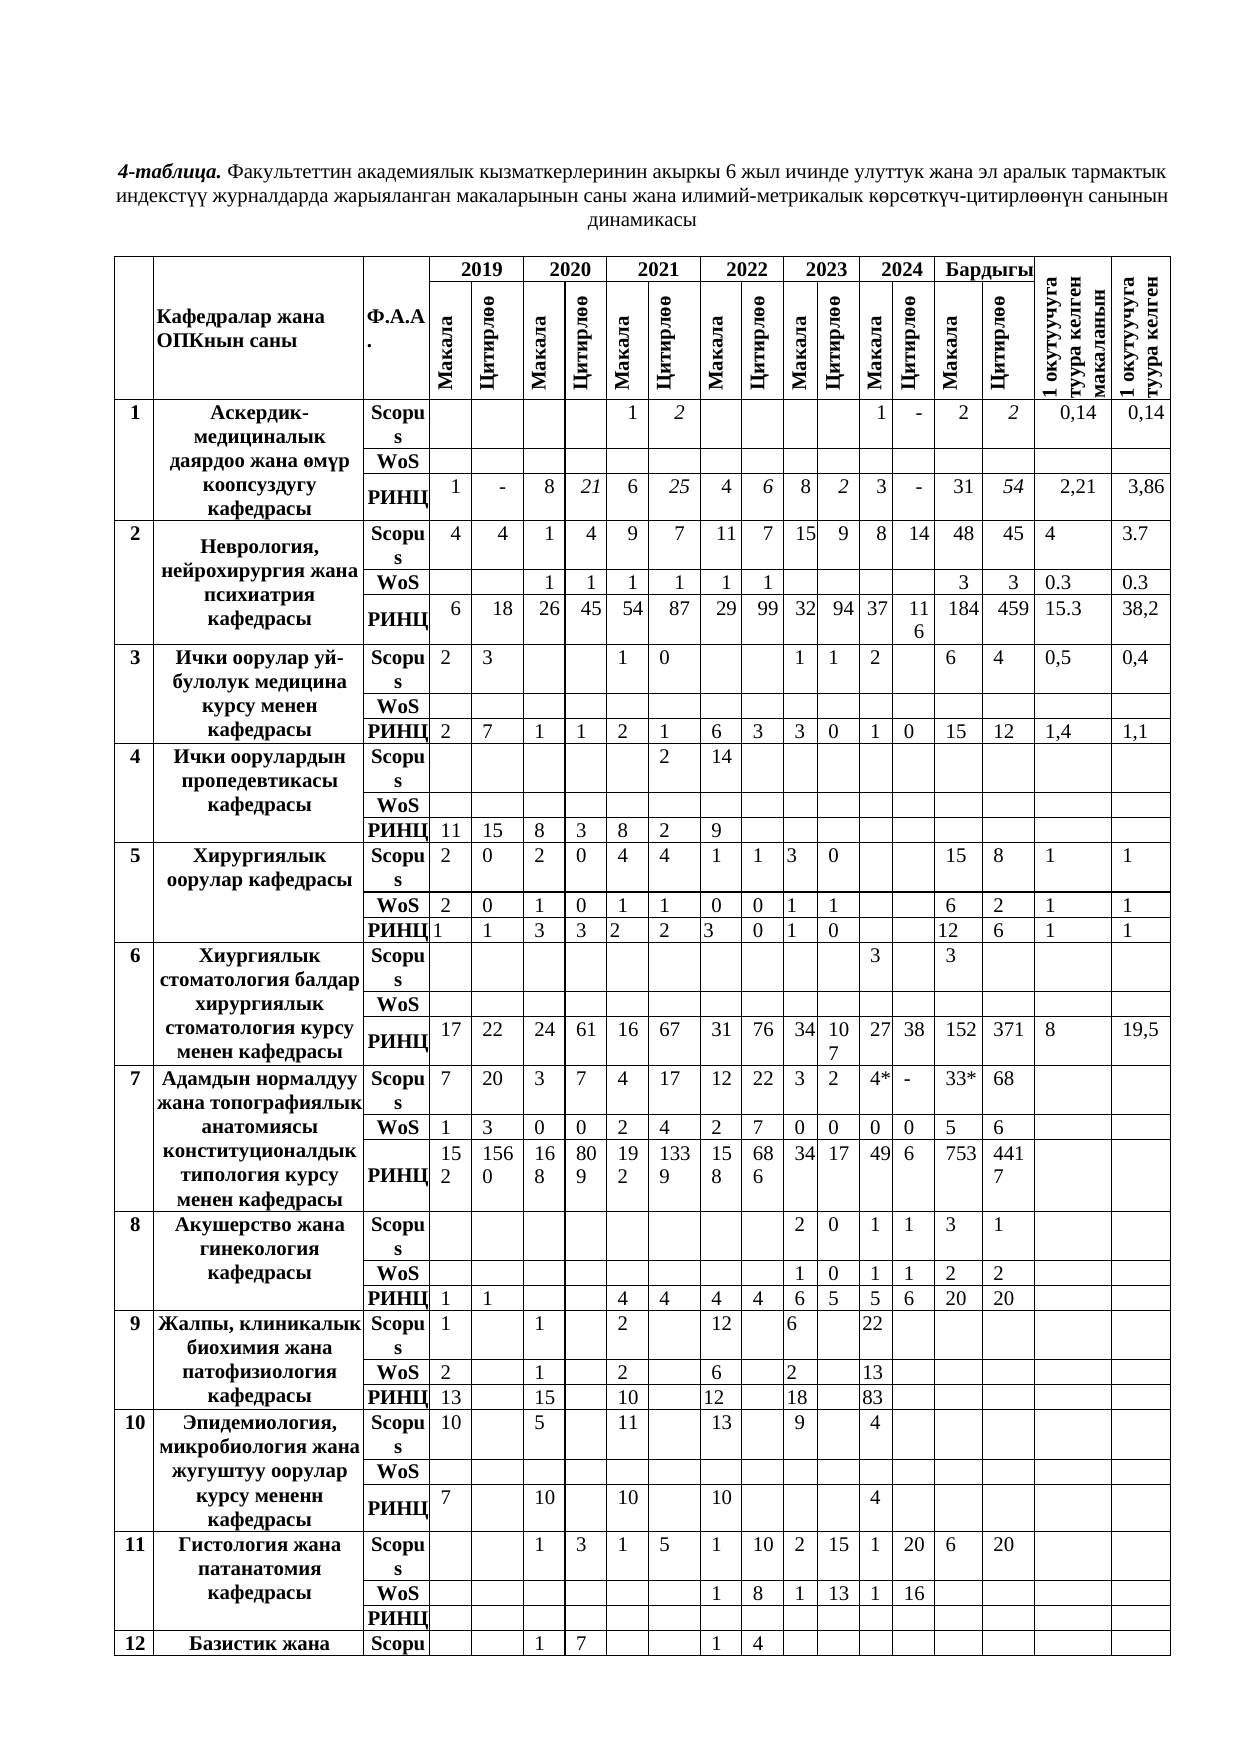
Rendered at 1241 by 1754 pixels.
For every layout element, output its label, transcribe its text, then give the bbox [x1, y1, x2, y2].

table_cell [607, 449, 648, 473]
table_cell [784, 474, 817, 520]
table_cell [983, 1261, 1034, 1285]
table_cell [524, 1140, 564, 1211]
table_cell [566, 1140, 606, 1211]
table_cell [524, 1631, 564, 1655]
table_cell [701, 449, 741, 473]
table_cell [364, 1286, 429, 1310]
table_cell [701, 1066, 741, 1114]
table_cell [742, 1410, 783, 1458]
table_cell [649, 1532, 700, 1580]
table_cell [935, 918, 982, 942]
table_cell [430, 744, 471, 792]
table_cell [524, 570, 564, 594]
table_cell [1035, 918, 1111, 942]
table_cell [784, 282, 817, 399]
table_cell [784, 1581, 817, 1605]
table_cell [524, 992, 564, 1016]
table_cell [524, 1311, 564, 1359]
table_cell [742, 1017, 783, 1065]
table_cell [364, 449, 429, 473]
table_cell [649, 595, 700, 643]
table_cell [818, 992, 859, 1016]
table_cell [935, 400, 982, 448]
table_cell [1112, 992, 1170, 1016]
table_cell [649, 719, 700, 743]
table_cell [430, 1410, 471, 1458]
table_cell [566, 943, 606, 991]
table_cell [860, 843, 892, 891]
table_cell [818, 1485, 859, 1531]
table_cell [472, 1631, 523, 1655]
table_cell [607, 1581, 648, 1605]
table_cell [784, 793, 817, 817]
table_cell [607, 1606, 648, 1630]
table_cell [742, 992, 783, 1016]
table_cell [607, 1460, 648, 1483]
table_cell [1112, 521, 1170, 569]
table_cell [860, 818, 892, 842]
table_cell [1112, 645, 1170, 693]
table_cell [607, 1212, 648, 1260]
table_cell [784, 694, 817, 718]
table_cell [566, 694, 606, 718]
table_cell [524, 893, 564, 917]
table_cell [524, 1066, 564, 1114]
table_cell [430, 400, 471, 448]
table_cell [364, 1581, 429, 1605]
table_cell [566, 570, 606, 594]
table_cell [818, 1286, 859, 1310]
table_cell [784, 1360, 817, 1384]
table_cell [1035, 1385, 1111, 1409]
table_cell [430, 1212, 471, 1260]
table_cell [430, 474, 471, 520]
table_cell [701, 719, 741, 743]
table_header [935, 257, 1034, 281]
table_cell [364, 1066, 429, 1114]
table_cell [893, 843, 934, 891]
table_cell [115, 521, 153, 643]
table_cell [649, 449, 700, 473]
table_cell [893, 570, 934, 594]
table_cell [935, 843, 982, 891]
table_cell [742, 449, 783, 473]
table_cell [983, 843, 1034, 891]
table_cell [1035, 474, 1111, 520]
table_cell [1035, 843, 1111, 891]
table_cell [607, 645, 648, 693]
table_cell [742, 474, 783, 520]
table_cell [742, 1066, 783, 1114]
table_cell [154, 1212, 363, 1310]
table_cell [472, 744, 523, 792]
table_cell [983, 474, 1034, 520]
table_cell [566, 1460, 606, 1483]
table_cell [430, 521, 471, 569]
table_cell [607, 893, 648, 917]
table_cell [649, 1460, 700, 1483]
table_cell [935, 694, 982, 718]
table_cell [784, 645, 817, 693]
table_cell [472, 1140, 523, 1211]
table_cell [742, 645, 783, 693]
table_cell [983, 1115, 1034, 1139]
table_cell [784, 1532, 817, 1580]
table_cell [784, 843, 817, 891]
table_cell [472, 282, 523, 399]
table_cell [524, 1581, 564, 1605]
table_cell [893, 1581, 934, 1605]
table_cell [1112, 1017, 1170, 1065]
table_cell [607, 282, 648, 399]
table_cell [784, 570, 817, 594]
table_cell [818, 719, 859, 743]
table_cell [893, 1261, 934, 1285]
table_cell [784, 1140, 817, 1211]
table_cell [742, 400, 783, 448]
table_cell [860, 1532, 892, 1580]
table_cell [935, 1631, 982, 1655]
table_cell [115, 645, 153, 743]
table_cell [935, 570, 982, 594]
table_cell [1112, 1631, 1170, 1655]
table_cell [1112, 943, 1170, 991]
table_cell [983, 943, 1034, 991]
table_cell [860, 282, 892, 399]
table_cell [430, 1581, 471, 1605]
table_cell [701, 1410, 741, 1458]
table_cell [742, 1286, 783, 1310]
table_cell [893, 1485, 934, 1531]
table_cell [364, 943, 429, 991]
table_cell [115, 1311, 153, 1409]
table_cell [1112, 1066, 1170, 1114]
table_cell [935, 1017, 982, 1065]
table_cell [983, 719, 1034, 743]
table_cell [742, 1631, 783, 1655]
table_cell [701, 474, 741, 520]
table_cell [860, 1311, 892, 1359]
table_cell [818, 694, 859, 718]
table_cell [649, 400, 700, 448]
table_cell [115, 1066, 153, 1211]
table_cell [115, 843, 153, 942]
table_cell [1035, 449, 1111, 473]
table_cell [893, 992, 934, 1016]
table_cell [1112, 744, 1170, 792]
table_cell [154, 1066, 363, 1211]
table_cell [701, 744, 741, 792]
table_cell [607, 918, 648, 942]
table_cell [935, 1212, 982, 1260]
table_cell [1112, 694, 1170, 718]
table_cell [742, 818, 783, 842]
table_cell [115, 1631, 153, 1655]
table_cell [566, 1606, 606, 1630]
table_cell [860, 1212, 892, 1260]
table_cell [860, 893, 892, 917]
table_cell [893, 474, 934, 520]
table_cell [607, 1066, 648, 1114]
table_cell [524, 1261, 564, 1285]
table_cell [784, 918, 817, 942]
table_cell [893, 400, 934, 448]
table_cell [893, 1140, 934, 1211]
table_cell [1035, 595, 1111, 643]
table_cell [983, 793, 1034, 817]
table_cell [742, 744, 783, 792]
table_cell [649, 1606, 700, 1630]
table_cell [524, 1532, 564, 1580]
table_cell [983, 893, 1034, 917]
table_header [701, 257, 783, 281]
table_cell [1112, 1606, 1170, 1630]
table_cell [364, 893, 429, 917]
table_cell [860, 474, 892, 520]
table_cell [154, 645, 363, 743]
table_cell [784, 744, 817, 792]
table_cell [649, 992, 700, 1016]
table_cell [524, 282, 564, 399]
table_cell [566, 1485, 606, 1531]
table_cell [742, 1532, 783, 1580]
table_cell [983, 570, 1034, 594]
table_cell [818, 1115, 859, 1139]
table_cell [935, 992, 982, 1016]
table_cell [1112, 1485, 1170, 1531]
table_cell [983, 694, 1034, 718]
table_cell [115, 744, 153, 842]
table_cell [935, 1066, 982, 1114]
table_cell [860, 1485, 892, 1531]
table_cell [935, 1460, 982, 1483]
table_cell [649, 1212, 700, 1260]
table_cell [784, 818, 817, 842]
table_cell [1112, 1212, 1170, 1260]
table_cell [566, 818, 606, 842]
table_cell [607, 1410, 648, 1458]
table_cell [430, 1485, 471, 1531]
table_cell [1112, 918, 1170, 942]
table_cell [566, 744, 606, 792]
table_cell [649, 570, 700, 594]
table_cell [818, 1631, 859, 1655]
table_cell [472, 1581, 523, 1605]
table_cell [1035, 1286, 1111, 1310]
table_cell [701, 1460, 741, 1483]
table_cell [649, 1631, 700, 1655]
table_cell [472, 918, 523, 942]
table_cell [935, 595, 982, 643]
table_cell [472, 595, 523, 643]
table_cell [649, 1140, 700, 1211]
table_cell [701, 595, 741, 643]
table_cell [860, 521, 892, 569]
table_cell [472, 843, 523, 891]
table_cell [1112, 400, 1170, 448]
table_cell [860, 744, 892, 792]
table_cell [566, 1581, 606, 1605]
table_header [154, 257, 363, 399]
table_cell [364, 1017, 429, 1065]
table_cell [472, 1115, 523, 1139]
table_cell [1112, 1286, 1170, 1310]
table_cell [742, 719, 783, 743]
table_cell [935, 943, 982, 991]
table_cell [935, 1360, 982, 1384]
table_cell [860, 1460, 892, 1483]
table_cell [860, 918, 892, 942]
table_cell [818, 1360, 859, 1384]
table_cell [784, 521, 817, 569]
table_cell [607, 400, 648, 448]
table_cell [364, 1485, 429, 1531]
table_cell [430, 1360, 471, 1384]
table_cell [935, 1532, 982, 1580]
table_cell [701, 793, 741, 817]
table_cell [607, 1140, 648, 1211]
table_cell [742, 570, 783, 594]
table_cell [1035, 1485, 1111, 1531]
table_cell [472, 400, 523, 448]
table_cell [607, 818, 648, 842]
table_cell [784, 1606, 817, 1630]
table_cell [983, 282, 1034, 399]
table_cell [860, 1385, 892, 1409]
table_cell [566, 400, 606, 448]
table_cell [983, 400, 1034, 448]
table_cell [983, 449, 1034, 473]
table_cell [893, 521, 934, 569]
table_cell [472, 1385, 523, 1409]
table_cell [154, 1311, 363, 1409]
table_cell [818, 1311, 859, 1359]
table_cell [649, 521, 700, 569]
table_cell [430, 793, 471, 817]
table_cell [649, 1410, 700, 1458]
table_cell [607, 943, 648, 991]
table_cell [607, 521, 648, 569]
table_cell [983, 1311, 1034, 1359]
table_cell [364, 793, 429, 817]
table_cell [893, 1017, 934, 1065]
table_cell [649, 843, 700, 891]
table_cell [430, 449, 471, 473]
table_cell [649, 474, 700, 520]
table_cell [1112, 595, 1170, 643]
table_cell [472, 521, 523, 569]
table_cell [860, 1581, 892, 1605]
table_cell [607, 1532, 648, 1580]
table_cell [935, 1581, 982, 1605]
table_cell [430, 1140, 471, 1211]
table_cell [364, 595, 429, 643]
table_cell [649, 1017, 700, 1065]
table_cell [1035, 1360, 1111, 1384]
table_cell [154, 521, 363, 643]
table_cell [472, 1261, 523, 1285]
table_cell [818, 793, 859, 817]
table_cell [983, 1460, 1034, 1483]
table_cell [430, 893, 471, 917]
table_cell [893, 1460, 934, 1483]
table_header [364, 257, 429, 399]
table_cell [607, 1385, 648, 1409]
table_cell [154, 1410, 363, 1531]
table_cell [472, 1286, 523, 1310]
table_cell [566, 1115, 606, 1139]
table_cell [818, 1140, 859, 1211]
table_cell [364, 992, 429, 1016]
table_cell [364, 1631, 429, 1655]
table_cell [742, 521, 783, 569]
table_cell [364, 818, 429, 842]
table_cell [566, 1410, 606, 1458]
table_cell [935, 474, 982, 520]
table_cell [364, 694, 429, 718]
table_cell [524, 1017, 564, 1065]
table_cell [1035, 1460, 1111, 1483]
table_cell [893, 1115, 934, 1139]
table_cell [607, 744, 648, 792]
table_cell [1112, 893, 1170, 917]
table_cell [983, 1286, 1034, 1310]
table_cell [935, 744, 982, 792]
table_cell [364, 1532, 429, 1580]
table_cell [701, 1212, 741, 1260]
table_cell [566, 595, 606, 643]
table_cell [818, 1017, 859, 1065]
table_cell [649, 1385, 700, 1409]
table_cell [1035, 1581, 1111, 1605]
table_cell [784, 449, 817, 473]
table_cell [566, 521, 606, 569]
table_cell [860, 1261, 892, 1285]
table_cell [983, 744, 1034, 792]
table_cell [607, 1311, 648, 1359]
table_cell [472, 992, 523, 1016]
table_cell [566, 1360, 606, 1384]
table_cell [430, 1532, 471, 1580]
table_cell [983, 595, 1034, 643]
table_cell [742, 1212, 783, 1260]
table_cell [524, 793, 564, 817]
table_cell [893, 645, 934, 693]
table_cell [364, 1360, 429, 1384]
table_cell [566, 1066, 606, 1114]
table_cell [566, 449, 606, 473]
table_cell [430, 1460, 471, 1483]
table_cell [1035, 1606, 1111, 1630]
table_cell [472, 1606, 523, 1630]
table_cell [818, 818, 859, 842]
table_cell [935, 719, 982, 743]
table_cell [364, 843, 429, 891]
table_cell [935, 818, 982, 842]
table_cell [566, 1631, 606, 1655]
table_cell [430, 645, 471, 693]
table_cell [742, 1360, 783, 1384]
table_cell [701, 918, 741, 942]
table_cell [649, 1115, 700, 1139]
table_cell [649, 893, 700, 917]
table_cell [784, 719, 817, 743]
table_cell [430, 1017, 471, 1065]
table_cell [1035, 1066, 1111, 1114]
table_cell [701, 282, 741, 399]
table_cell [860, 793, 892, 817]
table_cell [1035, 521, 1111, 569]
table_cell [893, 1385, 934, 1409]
text 4-таблица. Факультеттин академиялык кызматкерлеринин акыркы 6 жыл ичинде улуттук жана эл аралык тармактык индекстүү журналдарда жарыяланган макаларынын саны жана илимий-метрикалык көрсөткүч-цитирлөөнүн санынын динамикасы [103, 159, 1181, 231]
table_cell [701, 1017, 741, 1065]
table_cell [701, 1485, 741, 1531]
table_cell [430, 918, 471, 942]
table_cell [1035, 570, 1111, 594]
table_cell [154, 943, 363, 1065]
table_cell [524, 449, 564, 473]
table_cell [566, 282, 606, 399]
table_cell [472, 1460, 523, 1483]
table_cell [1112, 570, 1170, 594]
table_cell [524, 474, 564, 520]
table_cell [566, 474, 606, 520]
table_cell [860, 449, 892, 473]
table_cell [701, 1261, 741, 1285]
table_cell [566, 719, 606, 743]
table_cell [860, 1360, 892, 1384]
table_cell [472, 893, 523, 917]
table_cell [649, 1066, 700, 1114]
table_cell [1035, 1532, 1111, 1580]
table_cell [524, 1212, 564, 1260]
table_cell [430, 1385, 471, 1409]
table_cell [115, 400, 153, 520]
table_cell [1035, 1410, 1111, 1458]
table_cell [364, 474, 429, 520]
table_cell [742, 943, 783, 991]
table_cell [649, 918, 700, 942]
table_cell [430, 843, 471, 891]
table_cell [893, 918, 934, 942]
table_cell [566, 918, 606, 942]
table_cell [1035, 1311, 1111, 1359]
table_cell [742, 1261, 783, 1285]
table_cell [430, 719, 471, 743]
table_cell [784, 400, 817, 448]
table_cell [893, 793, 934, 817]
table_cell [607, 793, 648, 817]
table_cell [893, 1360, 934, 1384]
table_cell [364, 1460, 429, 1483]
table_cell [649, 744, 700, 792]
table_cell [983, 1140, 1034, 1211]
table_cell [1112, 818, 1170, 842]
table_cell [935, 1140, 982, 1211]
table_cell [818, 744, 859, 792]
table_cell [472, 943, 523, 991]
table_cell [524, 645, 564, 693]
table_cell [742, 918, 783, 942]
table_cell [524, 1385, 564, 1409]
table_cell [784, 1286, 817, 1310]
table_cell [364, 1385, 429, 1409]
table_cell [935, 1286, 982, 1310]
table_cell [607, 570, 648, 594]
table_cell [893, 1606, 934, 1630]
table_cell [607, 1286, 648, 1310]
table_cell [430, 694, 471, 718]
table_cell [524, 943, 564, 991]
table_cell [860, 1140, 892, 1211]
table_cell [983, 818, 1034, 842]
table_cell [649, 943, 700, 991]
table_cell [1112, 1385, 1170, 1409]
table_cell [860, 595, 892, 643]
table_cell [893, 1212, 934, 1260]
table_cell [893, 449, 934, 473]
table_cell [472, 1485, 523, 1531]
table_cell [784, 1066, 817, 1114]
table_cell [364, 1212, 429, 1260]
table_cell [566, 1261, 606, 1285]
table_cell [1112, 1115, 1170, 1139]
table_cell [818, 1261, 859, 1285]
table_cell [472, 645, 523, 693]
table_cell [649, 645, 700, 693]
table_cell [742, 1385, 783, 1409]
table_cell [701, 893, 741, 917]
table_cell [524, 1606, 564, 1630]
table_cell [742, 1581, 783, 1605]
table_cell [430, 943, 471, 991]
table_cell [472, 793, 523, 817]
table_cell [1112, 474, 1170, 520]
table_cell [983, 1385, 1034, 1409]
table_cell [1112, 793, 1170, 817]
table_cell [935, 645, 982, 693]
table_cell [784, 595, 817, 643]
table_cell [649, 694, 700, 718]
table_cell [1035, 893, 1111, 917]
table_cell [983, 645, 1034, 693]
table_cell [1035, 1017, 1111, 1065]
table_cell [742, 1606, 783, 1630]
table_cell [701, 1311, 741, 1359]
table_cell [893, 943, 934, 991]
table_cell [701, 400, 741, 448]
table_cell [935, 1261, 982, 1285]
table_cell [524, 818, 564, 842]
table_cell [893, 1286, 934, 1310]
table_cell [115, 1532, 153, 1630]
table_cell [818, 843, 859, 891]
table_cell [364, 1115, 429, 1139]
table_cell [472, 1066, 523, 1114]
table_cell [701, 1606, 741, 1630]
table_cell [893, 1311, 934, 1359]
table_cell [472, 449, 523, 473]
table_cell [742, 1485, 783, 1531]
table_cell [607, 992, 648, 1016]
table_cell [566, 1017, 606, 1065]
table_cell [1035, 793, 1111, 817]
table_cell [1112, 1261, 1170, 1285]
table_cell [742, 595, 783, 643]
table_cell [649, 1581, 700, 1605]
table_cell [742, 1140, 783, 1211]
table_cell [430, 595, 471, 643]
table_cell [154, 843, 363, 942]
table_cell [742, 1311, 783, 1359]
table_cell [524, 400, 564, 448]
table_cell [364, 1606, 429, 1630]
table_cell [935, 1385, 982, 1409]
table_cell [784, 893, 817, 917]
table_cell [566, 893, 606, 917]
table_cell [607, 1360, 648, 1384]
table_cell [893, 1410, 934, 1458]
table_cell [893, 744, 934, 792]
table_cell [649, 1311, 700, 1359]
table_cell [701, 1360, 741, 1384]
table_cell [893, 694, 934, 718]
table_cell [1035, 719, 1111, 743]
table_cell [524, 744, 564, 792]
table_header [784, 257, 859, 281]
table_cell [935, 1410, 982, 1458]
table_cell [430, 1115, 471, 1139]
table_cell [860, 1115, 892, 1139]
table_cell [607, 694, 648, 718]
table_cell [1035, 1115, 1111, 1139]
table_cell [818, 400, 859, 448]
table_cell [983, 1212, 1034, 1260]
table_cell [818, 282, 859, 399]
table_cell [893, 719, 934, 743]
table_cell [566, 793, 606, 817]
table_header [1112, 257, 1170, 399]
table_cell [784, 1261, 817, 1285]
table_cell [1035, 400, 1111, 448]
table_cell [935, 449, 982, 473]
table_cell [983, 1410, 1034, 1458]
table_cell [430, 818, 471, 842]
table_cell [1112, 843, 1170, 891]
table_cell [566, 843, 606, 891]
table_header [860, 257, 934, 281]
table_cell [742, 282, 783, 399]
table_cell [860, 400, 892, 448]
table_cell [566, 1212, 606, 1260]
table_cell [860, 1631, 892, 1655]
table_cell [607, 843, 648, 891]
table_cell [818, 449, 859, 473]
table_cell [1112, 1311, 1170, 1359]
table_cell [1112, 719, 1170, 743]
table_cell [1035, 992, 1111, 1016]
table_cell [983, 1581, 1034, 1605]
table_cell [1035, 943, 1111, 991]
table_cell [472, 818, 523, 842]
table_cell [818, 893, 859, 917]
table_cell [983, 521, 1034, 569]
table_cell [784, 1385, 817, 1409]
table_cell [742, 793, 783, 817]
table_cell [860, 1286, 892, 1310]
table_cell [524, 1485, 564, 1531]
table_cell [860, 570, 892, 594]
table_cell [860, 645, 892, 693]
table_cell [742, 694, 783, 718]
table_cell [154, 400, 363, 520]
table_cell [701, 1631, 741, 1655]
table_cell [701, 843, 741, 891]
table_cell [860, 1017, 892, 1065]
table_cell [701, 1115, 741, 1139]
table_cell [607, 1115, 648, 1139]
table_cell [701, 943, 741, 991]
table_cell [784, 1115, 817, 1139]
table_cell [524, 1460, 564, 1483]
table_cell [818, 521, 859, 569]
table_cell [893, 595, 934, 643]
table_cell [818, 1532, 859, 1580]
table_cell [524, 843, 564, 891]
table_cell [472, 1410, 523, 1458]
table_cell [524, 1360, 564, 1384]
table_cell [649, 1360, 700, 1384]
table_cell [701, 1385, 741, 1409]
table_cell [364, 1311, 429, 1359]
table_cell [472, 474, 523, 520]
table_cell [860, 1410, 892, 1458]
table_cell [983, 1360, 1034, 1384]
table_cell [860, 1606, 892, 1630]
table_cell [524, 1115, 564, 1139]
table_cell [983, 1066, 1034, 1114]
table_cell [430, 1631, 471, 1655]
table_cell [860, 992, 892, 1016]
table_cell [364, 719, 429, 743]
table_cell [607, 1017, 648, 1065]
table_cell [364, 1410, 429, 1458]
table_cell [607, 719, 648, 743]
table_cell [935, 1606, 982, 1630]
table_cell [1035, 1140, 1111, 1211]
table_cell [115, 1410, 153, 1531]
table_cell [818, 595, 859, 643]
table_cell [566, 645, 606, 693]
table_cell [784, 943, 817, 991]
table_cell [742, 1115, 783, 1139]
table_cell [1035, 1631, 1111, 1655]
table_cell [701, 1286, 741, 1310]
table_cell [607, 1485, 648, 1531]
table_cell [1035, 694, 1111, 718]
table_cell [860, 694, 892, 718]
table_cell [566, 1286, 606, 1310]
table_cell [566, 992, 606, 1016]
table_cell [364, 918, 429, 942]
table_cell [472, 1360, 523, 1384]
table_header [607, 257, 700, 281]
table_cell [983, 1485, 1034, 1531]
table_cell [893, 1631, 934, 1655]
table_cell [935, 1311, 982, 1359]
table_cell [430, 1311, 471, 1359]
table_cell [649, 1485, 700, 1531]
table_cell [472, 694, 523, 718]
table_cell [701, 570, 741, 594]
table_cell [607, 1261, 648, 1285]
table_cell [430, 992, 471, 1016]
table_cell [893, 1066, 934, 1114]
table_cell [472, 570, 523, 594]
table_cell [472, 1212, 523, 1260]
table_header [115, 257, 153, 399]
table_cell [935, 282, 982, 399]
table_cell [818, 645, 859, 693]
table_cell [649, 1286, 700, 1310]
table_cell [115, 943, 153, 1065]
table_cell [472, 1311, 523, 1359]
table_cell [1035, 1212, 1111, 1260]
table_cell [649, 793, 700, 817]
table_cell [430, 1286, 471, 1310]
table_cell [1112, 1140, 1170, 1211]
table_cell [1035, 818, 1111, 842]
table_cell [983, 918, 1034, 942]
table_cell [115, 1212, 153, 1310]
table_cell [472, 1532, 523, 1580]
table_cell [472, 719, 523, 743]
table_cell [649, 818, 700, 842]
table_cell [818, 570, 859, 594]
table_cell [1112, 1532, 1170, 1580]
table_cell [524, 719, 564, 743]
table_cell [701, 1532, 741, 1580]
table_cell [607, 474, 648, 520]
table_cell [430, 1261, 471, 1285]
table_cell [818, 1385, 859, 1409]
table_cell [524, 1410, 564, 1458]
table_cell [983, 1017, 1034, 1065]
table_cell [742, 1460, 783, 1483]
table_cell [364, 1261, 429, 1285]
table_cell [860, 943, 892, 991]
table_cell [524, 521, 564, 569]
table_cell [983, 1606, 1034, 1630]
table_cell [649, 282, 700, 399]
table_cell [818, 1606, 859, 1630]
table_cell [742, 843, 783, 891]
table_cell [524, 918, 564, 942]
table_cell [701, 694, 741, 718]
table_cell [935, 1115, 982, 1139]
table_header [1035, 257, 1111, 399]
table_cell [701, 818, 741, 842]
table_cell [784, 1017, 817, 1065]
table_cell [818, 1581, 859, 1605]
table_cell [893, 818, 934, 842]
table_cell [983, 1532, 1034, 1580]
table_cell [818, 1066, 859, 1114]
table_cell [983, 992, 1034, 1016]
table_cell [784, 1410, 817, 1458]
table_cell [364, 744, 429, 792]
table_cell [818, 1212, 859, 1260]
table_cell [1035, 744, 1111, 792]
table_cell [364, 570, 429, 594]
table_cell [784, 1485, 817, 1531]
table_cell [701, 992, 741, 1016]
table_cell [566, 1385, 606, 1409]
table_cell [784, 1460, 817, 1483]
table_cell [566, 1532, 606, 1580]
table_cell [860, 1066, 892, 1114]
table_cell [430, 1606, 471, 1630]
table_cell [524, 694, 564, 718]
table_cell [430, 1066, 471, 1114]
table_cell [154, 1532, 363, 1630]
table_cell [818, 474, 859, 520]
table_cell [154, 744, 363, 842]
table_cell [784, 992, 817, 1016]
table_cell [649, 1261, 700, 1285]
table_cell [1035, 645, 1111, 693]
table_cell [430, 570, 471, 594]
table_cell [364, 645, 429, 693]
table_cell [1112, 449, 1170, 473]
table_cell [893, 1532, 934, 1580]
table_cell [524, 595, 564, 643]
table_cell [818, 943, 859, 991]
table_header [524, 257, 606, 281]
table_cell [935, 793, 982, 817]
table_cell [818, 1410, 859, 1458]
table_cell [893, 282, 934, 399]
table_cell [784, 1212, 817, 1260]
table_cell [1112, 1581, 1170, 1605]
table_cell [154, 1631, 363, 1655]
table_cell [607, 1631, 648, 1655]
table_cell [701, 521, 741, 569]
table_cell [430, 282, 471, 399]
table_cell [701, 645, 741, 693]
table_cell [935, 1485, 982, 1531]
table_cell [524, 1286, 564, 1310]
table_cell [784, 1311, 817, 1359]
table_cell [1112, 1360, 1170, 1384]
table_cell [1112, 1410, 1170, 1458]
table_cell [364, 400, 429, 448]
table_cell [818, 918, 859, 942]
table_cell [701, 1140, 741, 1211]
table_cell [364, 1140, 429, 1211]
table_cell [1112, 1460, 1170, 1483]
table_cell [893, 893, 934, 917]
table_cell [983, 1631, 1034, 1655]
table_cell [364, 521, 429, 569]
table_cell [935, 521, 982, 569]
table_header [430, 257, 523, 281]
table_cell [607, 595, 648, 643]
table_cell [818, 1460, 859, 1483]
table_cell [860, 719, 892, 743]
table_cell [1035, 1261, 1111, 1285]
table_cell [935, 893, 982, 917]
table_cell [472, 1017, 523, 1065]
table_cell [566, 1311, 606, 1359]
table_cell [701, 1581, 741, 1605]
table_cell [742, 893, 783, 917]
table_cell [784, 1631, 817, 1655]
